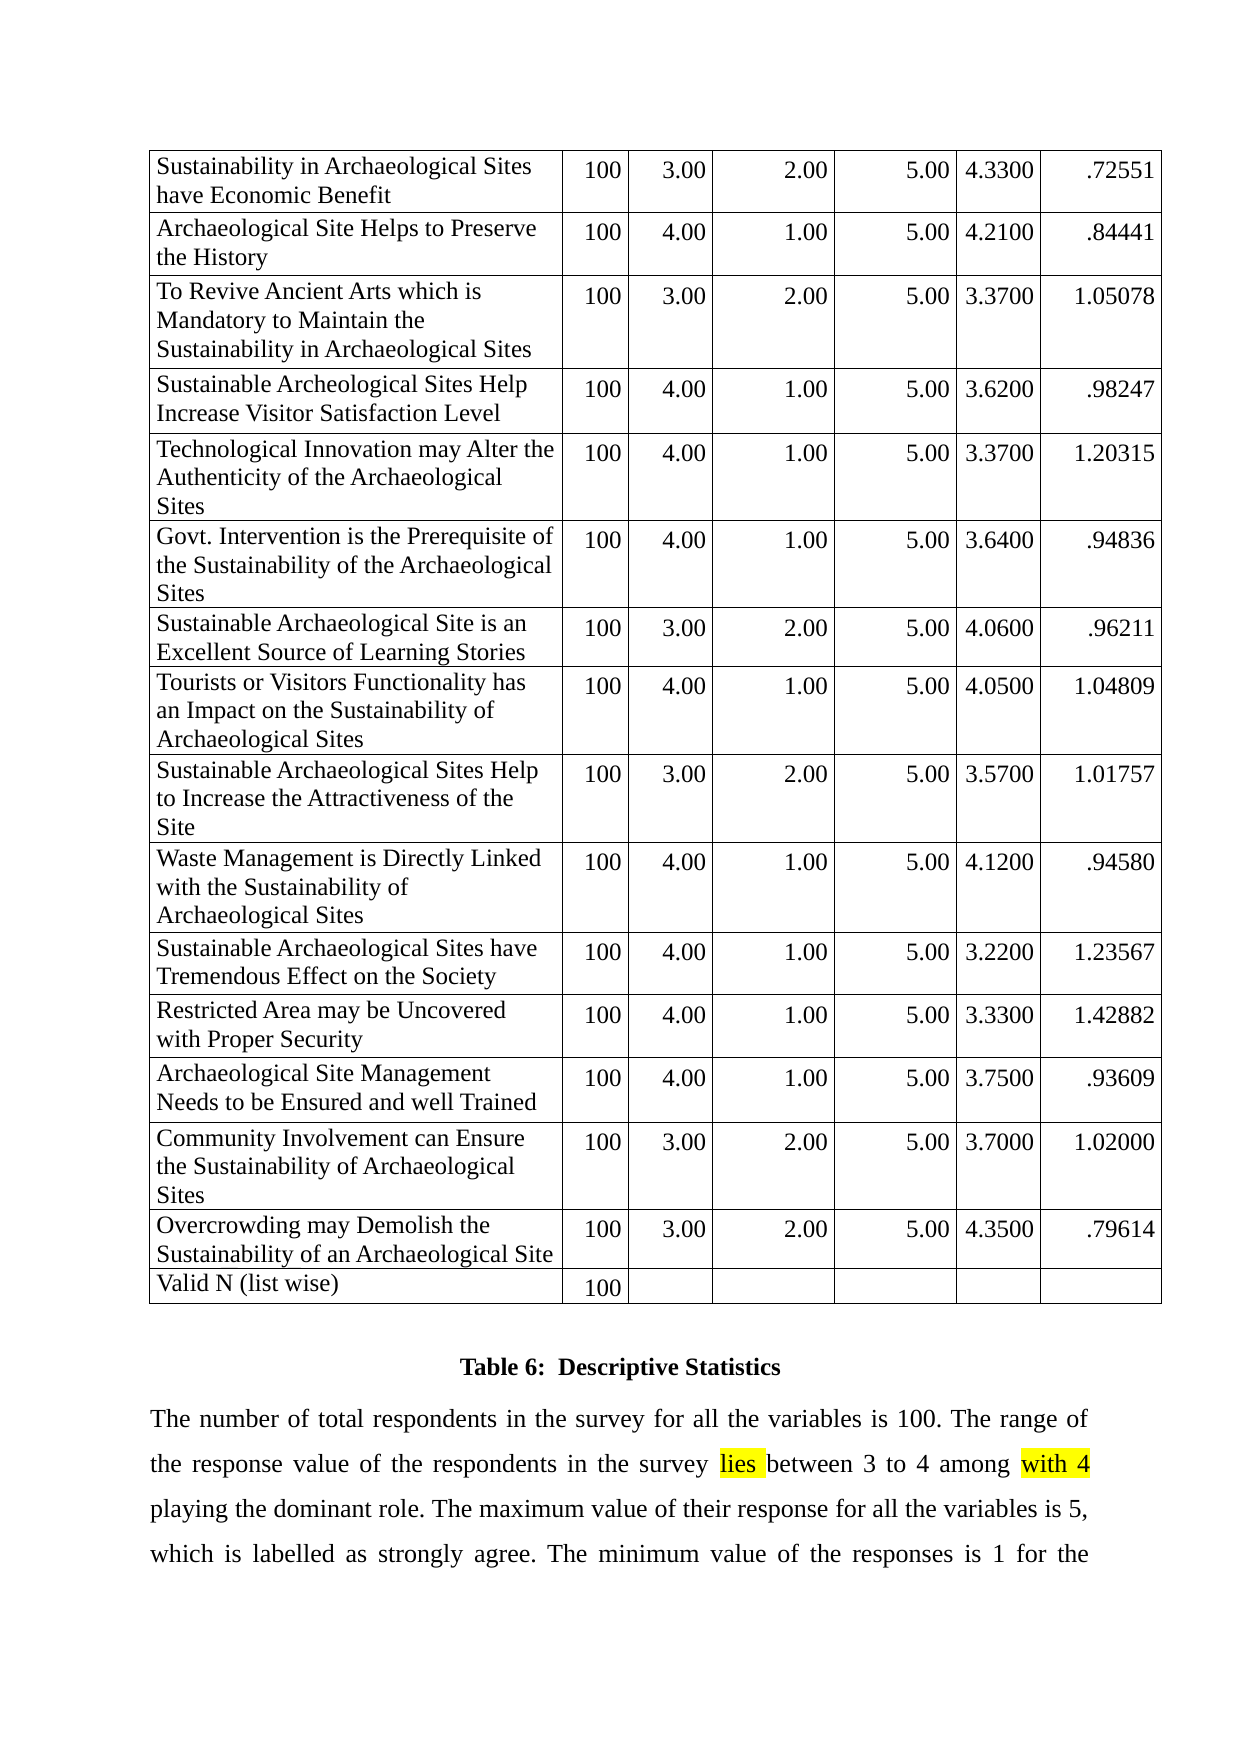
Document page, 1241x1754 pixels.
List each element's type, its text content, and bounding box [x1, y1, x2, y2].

table_cell [629, 1269, 712, 1303]
table_cell 100 [563, 276, 628, 368]
table_cell 1.00 [713, 933, 834, 994]
table_cell 1.00 [713, 843, 834, 932]
table_cell Valid N (list wise) [150, 1269, 562, 1303]
table_cell 1.23567 [1041, 933, 1161, 994]
table_cell 1.02000 [1041, 1123, 1161, 1209]
table_cell 100 [563, 1123, 628, 1209]
table_cell 5.00 [835, 434, 956, 520]
table_cell 5.00 [835, 151, 956, 212]
table_cell 100 [563, 933, 628, 994]
table_cell 3.00 [629, 151, 712, 212]
table_cell 4.0500 [957, 667, 1040, 754]
table_cell 1.00 [713, 369, 834, 433]
table_cell 4.00 [629, 995, 712, 1057]
table_cell Restricted Area may be Uncovered with Proper Security [150, 995, 562, 1057]
table_cell 4.00 [629, 1058, 712, 1122]
table_cell Waste Management is Directly Linked with the Sustainability of Archaeological Sites [150, 843, 562, 932]
table_cell .84441 [1041, 213, 1161, 275]
table_cell Archaeological Site Management Needs to be Ensured and well Trained [150, 1058, 562, 1122]
table_cell 3.5700 [957, 755, 1040, 842]
table_cell 1.00 [713, 521, 834, 607]
table_cell 1.00 [713, 213, 834, 275]
table_cell Sustainable Archaeological Sites Help to Increase the Attractiveness of the Site [150, 755, 562, 842]
table_cell .98247 [1041, 369, 1161, 433]
table_cell 3.7000 [957, 1123, 1040, 1209]
table_cell Community Involvement can Ensure the Sustainability of Archaeological Sites [150, 1123, 562, 1209]
table_cell 4.3300 [957, 151, 1040, 212]
table_cell .79614 [1041, 1210, 1161, 1267]
table_cell 4.1200 [957, 843, 1040, 932]
table_cell 3.6400 [957, 521, 1040, 607]
table_cell 3.00 [629, 276, 712, 368]
table_cell [957, 1269, 1040, 1303]
table_cell Govt. Intervention is the Prerequisite of the Sustainability of the Archaeological Sites [150, 521, 562, 607]
table_cell Tourists or Visitors Functionality has an Impact on the Sustainability of Archaeological Sites [150, 667, 562, 754]
table_cell 100 [563, 369, 628, 433]
table_cell 5.00 [835, 608, 956, 666]
table_cell Overcrowding may Demolish the Sustainability of an Archaeological Site [150, 1210, 562, 1267]
table_cell 5.00 [835, 995, 956, 1057]
table_cell 100 [563, 843, 628, 932]
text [150, 1403, 1090, 1568]
table_cell 100 [563, 1269, 628, 1303]
table_cell 3.3700 [957, 276, 1040, 368]
table_cell 5.00 [835, 843, 956, 932]
table_cell Sustainable Archaeological Site is an Excellent Source of Learning Stories [150, 608, 562, 666]
table_cell 1.01757 [1041, 755, 1161, 842]
table_cell 3.00 [629, 1123, 712, 1209]
table_cell 4.0600 [957, 608, 1040, 666]
table_cell 4.3500 [957, 1210, 1040, 1267]
table_cell Sustainable Archeological Sites Help Increase Visitor Satisfaction Level [150, 369, 562, 433]
table_cell 100 [563, 521, 628, 607]
table_cell 4.00 [629, 933, 712, 994]
table_cell 5.00 [835, 667, 956, 754]
table_cell .94580 [1041, 843, 1161, 932]
table_cell 1.05078 [1041, 276, 1161, 368]
table_cell [1041, 1269, 1161, 1303]
table_cell 3.7500 [957, 1058, 1040, 1122]
table_cell 3.00 [629, 1210, 712, 1267]
table_cell 1.00 [713, 995, 834, 1057]
table_cell 2.00 [713, 276, 834, 368]
table_cell Sustainability in Archaeological Sites have Economic Benefit [150, 151, 562, 212]
table_cell 1.00 [713, 667, 834, 754]
table_cell 5.00 [835, 369, 956, 433]
table_cell 100 [563, 213, 628, 275]
table_cell 100 [563, 151, 628, 212]
table_cell 3.00 [629, 608, 712, 666]
table_cell 100 [563, 608, 628, 666]
table_cell 5.00 [835, 1058, 956, 1122]
table_cell 1.00 [713, 434, 834, 520]
table_cell .93609 [1041, 1058, 1161, 1122]
table_cell Technological Innovation may Alter the Authenticity of the Archaeological Sites [150, 434, 562, 520]
table_cell 3.00 [629, 755, 712, 842]
table_cell 5.00 [835, 521, 956, 607]
table_cell 4.00 [629, 521, 712, 607]
table_cell Archaeological Site Helps to Preserve the History [150, 213, 562, 275]
table_cell 5.00 [835, 213, 956, 275]
table_cell 1.20315 [1041, 434, 1161, 520]
table_cell 5.00 [835, 1123, 956, 1209]
text Table 6: Descriptive Statistics [150, 1352, 1090, 1380]
table_cell 3.3700 [957, 434, 1040, 520]
table_cell 3.3300 [957, 995, 1040, 1057]
table_cell 2.00 [713, 151, 834, 212]
table_cell .72551 [1041, 151, 1161, 212]
table_cell 100 [563, 755, 628, 842]
table_cell .94836 [1041, 521, 1161, 607]
table_cell 2.00 [713, 1210, 834, 1267]
table_cell 2.00 [713, 608, 834, 666]
table_cell 5.00 [835, 1210, 956, 1267]
table_cell [713, 1269, 834, 1303]
table_cell 1.42882 [1041, 995, 1161, 1057]
table_cell 100 [563, 1210, 628, 1267]
table_cell 5.00 [835, 276, 956, 368]
table_cell 1.00 [713, 1058, 834, 1122]
table_cell 3.6200 [957, 369, 1040, 433]
table_cell .96211 [1041, 608, 1161, 666]
table_cell 4.00 [629, 434, 712, 520]
table_cell [835, 1269, 956, 1303]
table_cell 1.04809 [1041, 667, 1161, 754]
table_cell 5.00 [835, 933, 956, 994]
table_cell 4.00 [629, 213, 712, 275]
table_cell 4.00 [629, 369, 712, 433]
table_cell 2.00 [713, 755, 834, 842]
table_cell 3.2200 [957, 933, 1040, 994]
table_cell 4.00 [629, 843, 712, 932]
table_cell To Revive Ancient Arts which is Mandatory to Maintain the Sustainability in Archaeological Sites [150, 276, 562, 368]
table_cell 4.2100 [957, 213, 1040, 275]
table_cell 4.00 [629, 667, 712, 754]
table_cell 100 [563, 995, 628, 1057]
table_cell 5.00 [835, 755, 956, 842]
table_cell 100 [563, 1058, 628, 1122]
table_cell 2.00 [713, 1123, 834, 1209]
table_cell Sustainable Archaeological Sites have Tremendous Effect on the Society [150, 933, 562, 994]
table_cell 100 [563, 434, 628, 520]
table_cell 100 [563, 667, 628, 754]
